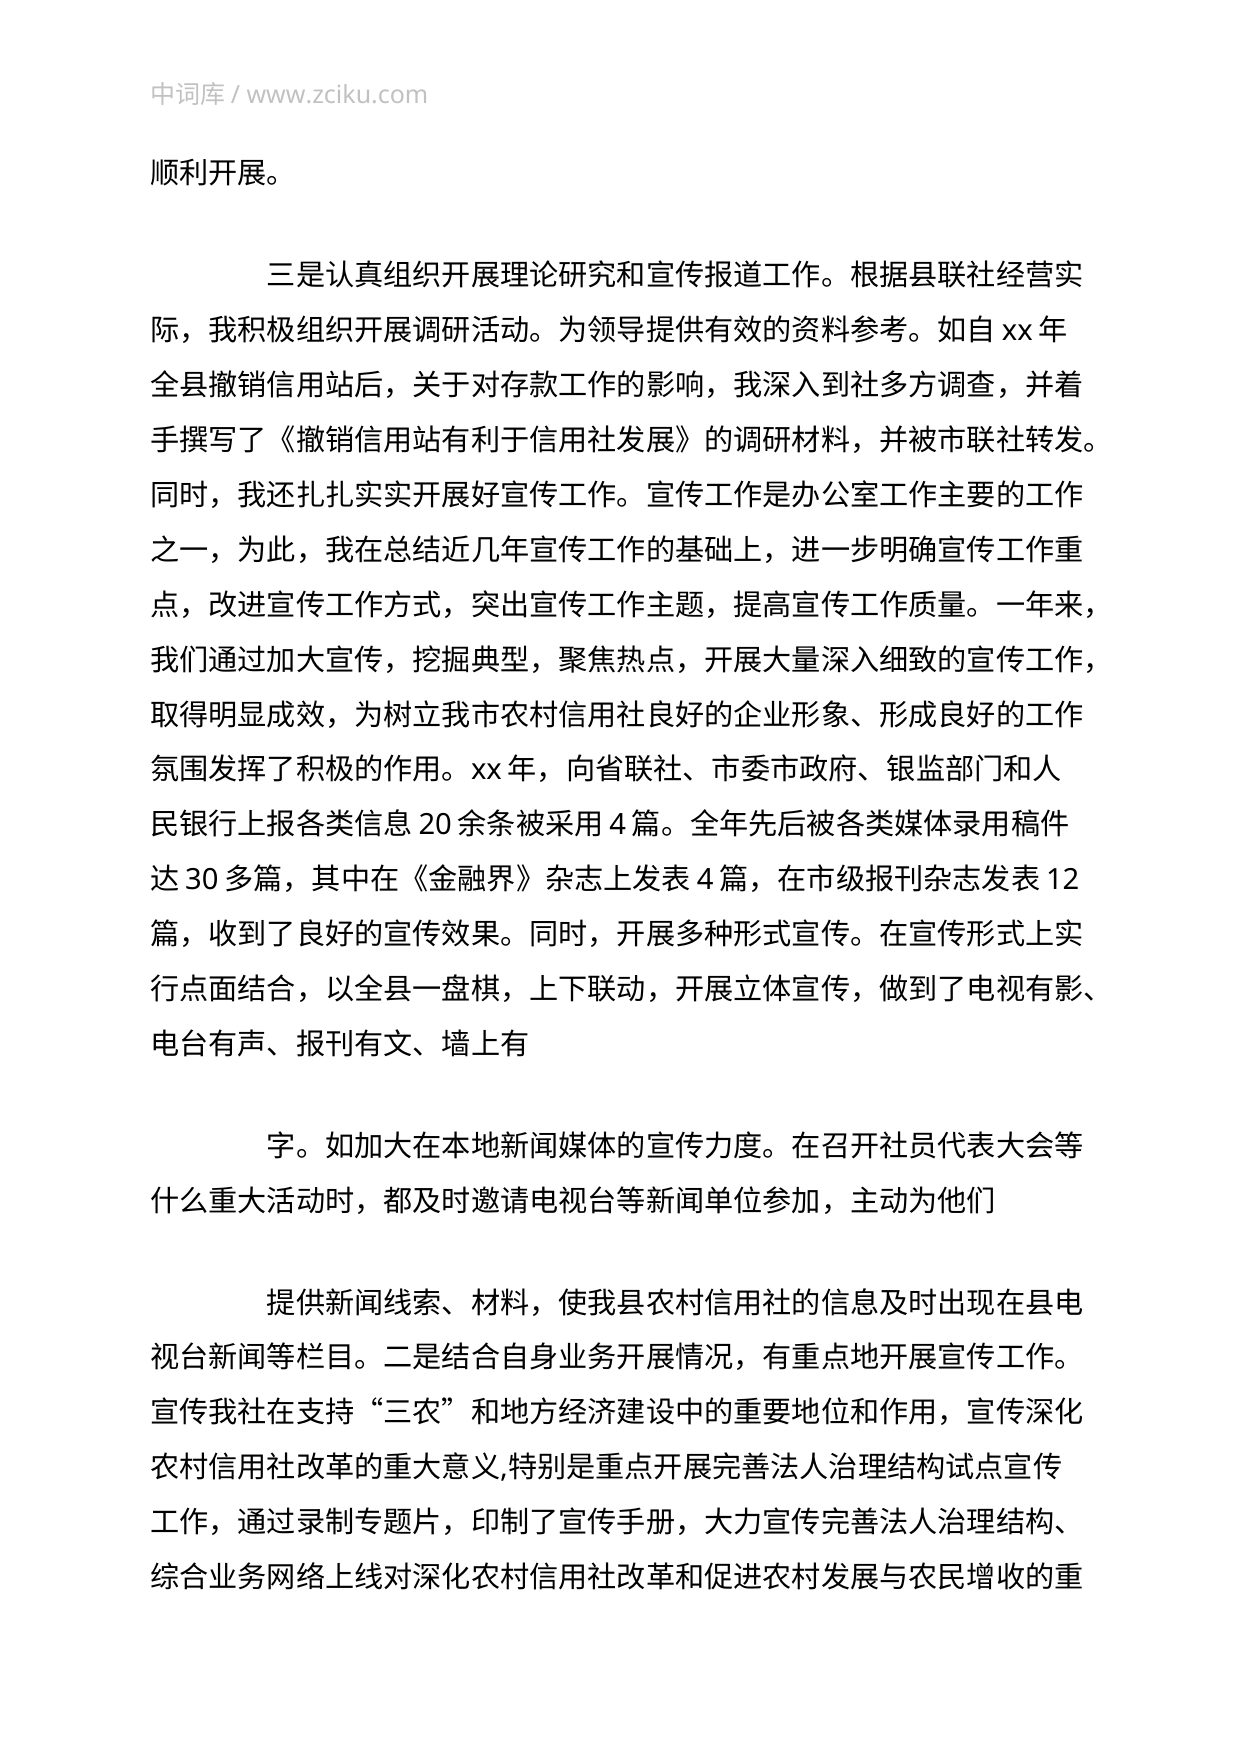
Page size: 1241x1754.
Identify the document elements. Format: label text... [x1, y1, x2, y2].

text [150, 1279, 1090, 1596]
text 三是认真组织开展理论研究和宣传报道工作。根据县联社经营实际，我积极组织开展调研活动。为领导提供有效的资料参考。如自xx年全县撤销信用站后，关于对存款工作的影响，我深入到社多方调查，并着手撰写了《撤销信用站有利于信用社发展》的调研材料，并被市联社转发。同时，我还扎扎实实开展好宣传工作。宣传工作是办公室工作主要的工作之一，为此，我在总结近几年宣传工作的基础上，进一步明确宣传工作重点，改进宣传工作方式，突出宣传工作主题，提高宣传工作质量。一年来，我们通过加大宣传，挖掘典型，聚焦热点，开展大量深入细致的宣传工作，取得明显成效，为树立我市农村信用社良好的企业形象、形成良好的工作氛围发挥了积极的作用。xx年，向省联社、市委市政府、银监部门和人民银行上报各类信息20余条被采用4篇。全年先后被各类媒体录用稿件达30多篇，其中在《金融界》杂志上发表4篇，在市级报刊杂志发表12篇，收到了良好的宣传效果。同时，开展多种形式宣传。在宣传形式上实行点面结合，以全县一盘棋，上下联动，开展立体宣传，做到了电视有影、电台有声、报刊有文、墙上有 [150, 252, 1090, 1063]
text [150, 150, 1090, 192]
text 字。如加大在本地新闻媒体的宣传力度。在召开社员代表大会等什么重大活动时，都及时邀请电视台等新闻单位参加，主动为他们 [150, 1122, 1090, 1220]
